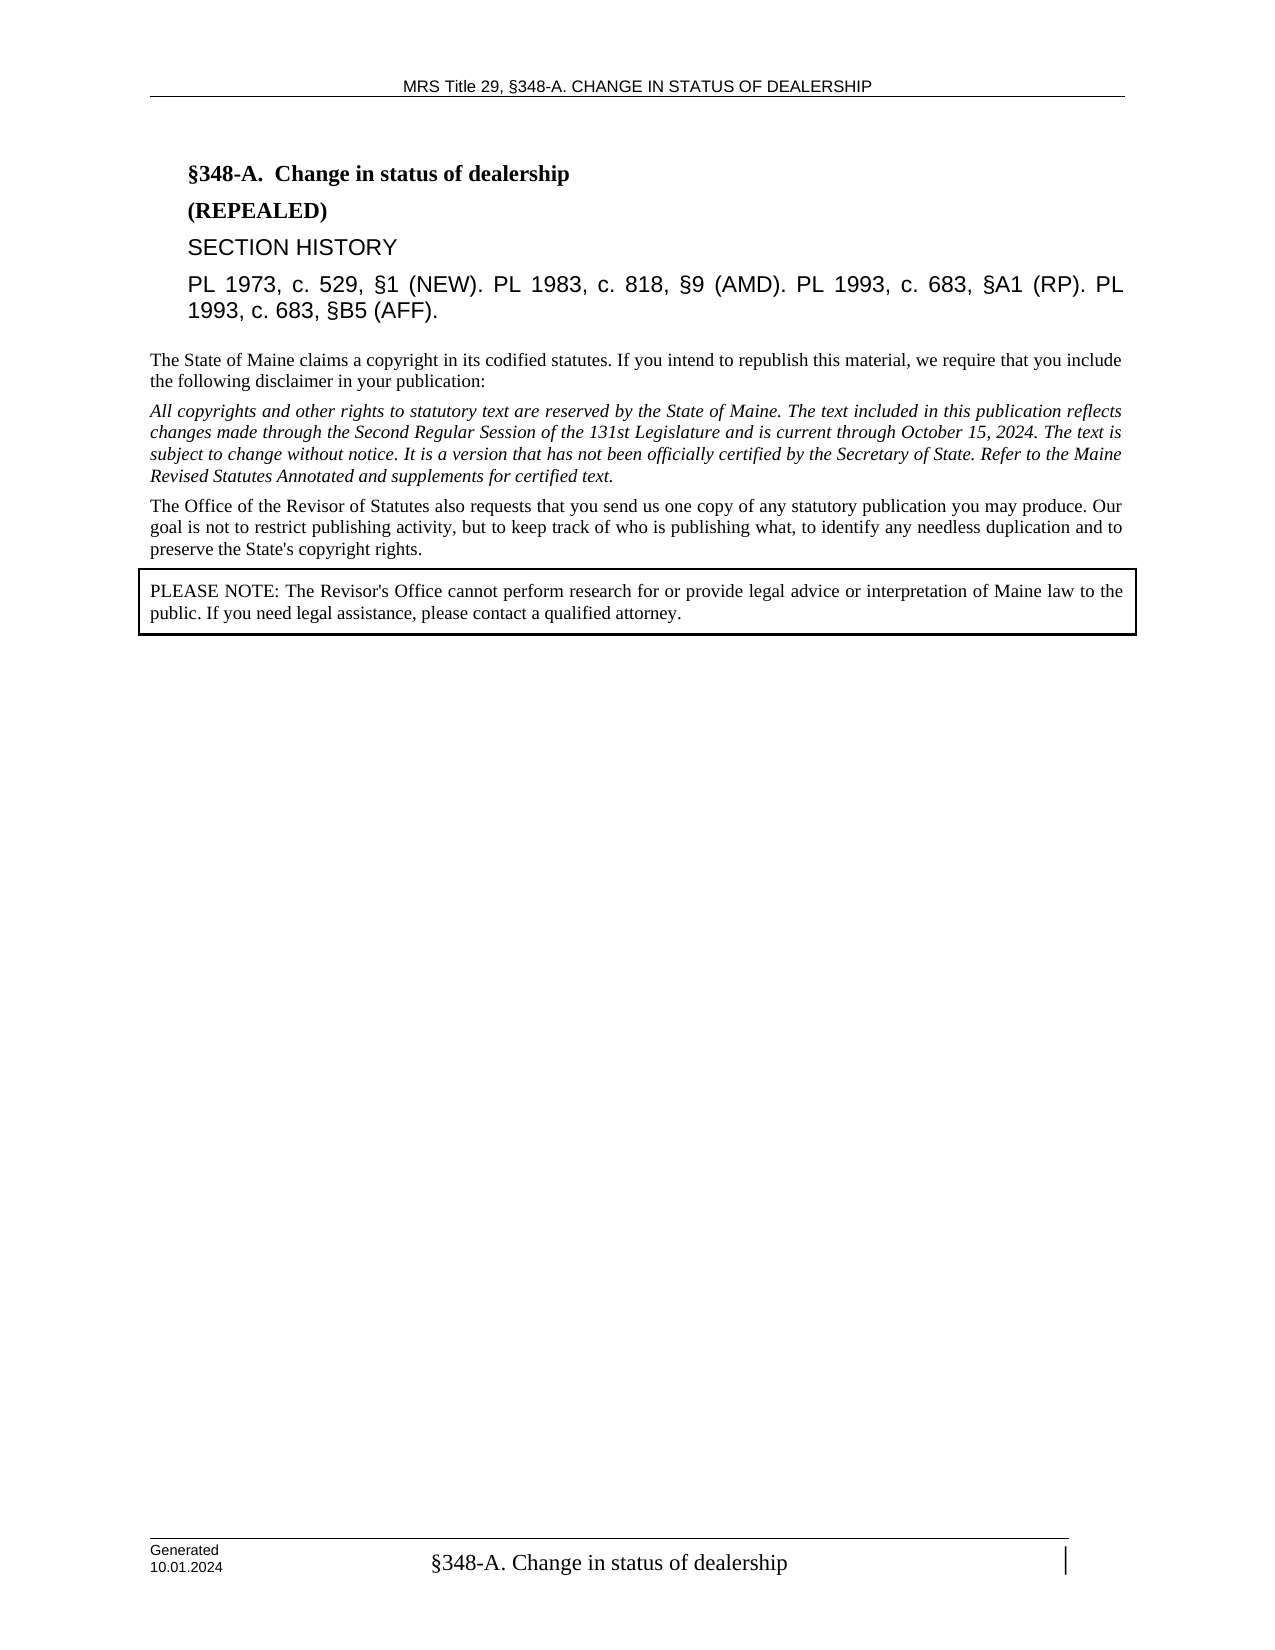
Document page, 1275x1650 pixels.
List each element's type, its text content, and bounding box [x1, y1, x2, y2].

text (REPEALED) [187, 197, 1125, 223]
text The Office of the Revisor of Statutes also requests that you send us one copy of any statutory publication you may produce. Our goal is not to restrict publishing activity, but to keep track of who is publishing what, to identify any needless duplication and to preserve the State's copyright rights. [150, 494, 1125, 559]
text The State of Maine claims a copyright in its codified statutes. If you intend to republish this material, we require that you include the following disclaimer in your publication: [150, 348, 1125, 392]
text All copyrights and other rights to statutory text are reserved by the State of Maine. The text included in this publication reflects changes made through the Second Regular Session of the 131st Legislature and is current through October 15, 2024 . The text is subject to change without notice. It is a version that has not been officially certified by the Secretary of State. Refer to the Maine Revised Statutes Annotated and supplements for certified text. [150, 400, 1125, 486]
text PLEASE NOTE: The Revisor's Office cannot perform research for or provide legal advice or interpretation of Maine law to the public. If you need legal assistance, please contact a qualified attorney. [140, 570, 1135, 633]
text §348-A. Change in status of dealership [187, 160, 1125, 187]
text PL 1973, c. 529, §1 (NEW). PL 1983, c. 818, §9 (AMD). PL 1993, c. 683, §A1 (RP). PL 1993, c. 683, §B5 (AFF). [187, 271, 1125, 323]
text SECTION HISTORY [187, 234, 1125, 260]
